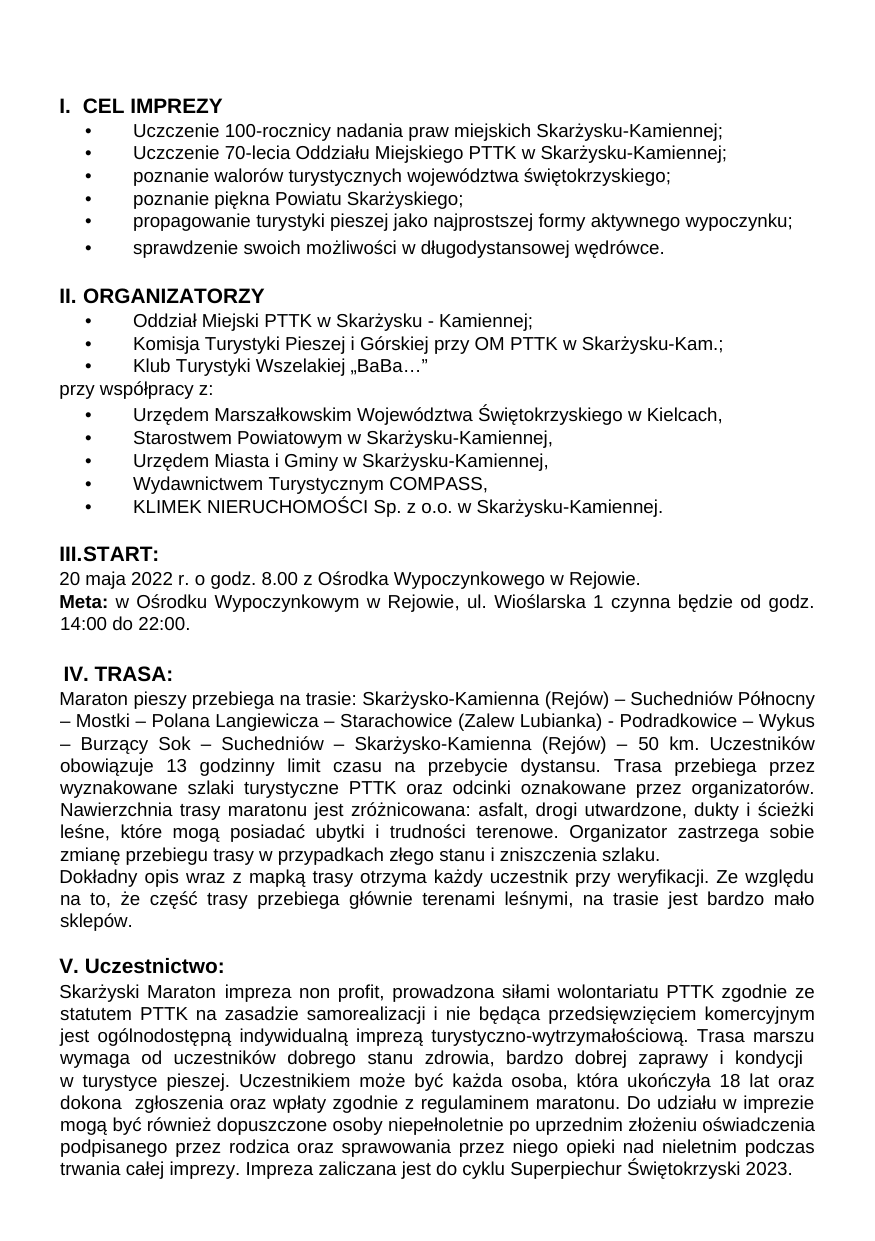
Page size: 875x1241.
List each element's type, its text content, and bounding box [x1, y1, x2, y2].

list START: [59, 542, 815, 566]
list Uczczenie 100-rocznicy nadania praw miejskich Skarżysku-Kamiennej; [85, 119, 815, 141]
text Maraton pieszy przebiega na trasie: Skarżysko-Kamienna (Rejów) – Suchedniów Północny – Mostki – Polana Langiewicza – Starachowice (Zalew Lubianka) - Podradkowice – Wykus – Burzący Sok – Suchedniów – Skarżysko-Kamienna (Rejów) – 50 km. Uczestników obowiązuje 13 godzinny limit czasu na przebycie dystansu. Trasa przebiega przez wyznakowane szlaki turystyczne PTTK oraz odcinki oznakowane przez organizatorów. Nawierzchnia trasy maratonu jest zróżnicowana: asfalt, drogi utwardzone, dukty i ścieżki leśne, które mogą posiadać ubytki i trudności terenowe. Organizator zastrzega sobie zmianę przebiegu trasy w przypadkach złego stanu i zniszczenia szlaku. [59, 688, 815, 865]
list Starostwem Powiatowym w Skarżysku-Kamiennej, [85, 427, 815, 448]
text Skarżyski Maraton impreza non profit, prowadzona siłami wolontariatu PTTK zgodnie ze statutem PTTK na zasadzie samorealizacji i nie będąca przedsięwzięciem komercyjnym jest ogólnodostępną indywidualną imprezą turystyczno-wytrzymałościową. Trasa marszu wymaga od uczestników dobrego stanu zdrowia, bardzo dobrej zaprawy i kondycji w turystyce pieszej. Uczestnikiem może być każda osoba, która ukończyła 18 lat oraz dokona zgłoszenia oraz wpłaty zgodnie z regulaminem maratonu. Do udziału w imprezie mogą być również dopuszczone osoby niepełnoletnie po uprzednim złożeniu oświadczenia podpisanego przez rodzica oraz sprawowania przez niego opieki nad nieletnim podczas trwania całej imprezy. Impreza zaliczana jest do cyklu Superpiechur Świętokrzyski 2023. [59, 981, 815, 1180]
text przy współpracy z: [59, 378, 815, 399]
list Oddział Miejski PTTK w Skarżysku - Kamiennej; [85, 310, 815, 332]
list CEL IMPREZY [59, 94, 815, 118]
list Wydawnictwem Turystycznym COMPASS, [85, 473, 815, 494]
list Urzędem Marszałkowskim Województwa Świętokrzyskiego w Kielcach, [85, 404, 815, 425]
list Uczestnictwo: [59, 954, 815, 978]
list sprawdzenie swoich możliwości w długodystansowej wędrówce. [85, 237, 815, 258]
list propagowanie turystyki pieszej jako najprostszej formy aktywnego wypoczynku; [85, 210, 815, 232]
list Uczczenie 70-lecia Oddziału Miejskiego PTTK w Skarżysku-Kamiennej; [85, 142, 815, 164]
list poznanie piękna Powiatu Skarżyskiego; [85, 187, 815, 209]
list Urzędem Miasta i Gminy w Skarżysku-Kamiennej, [85, 450, 815, 471]
list Klub Turystyki Wszelakiej „BaBa…” [85, 355, 815, 377]
list Komisja Turystyki Pieszej i Górskiej przy OM PTTK w Skarżysku-Kam.; [85, 332, 815, 354]
text Dokładny opis wraz z mapką trasy otrzyma każdy uczestnik przy weryfikacji. Ze względu na to, że część trasy przebiega głównie terenami leśnymi, na trasie jest bardzo mało sklepów. [59, 866, 815, 932]
text IV. TRASA: [57, 662, 815, 686]
list KLIMEK NIERUCHOMOŚCI Sp. z o.o. w Skarżysku-Kamiennej. [85, 496, 815, 517]
text 20 maja 2022 r. o godz. 8.00 z Ośrodka Wypoczynkowego w Rejowie. [59, 568, 815, 590]
list ORGANIZATORZY [59, 284, 815, 308]
text Meta: w Ośrodku Wypoczynkowym w Rejowie, ul. Wioślarska 1 czynna będzie od godz. 14:00 do 22:00. [59, 591, 815, 634]
list poznanie walorów turystycznych województwa świętokrzyskiego; [85, 165, 815, 186]
